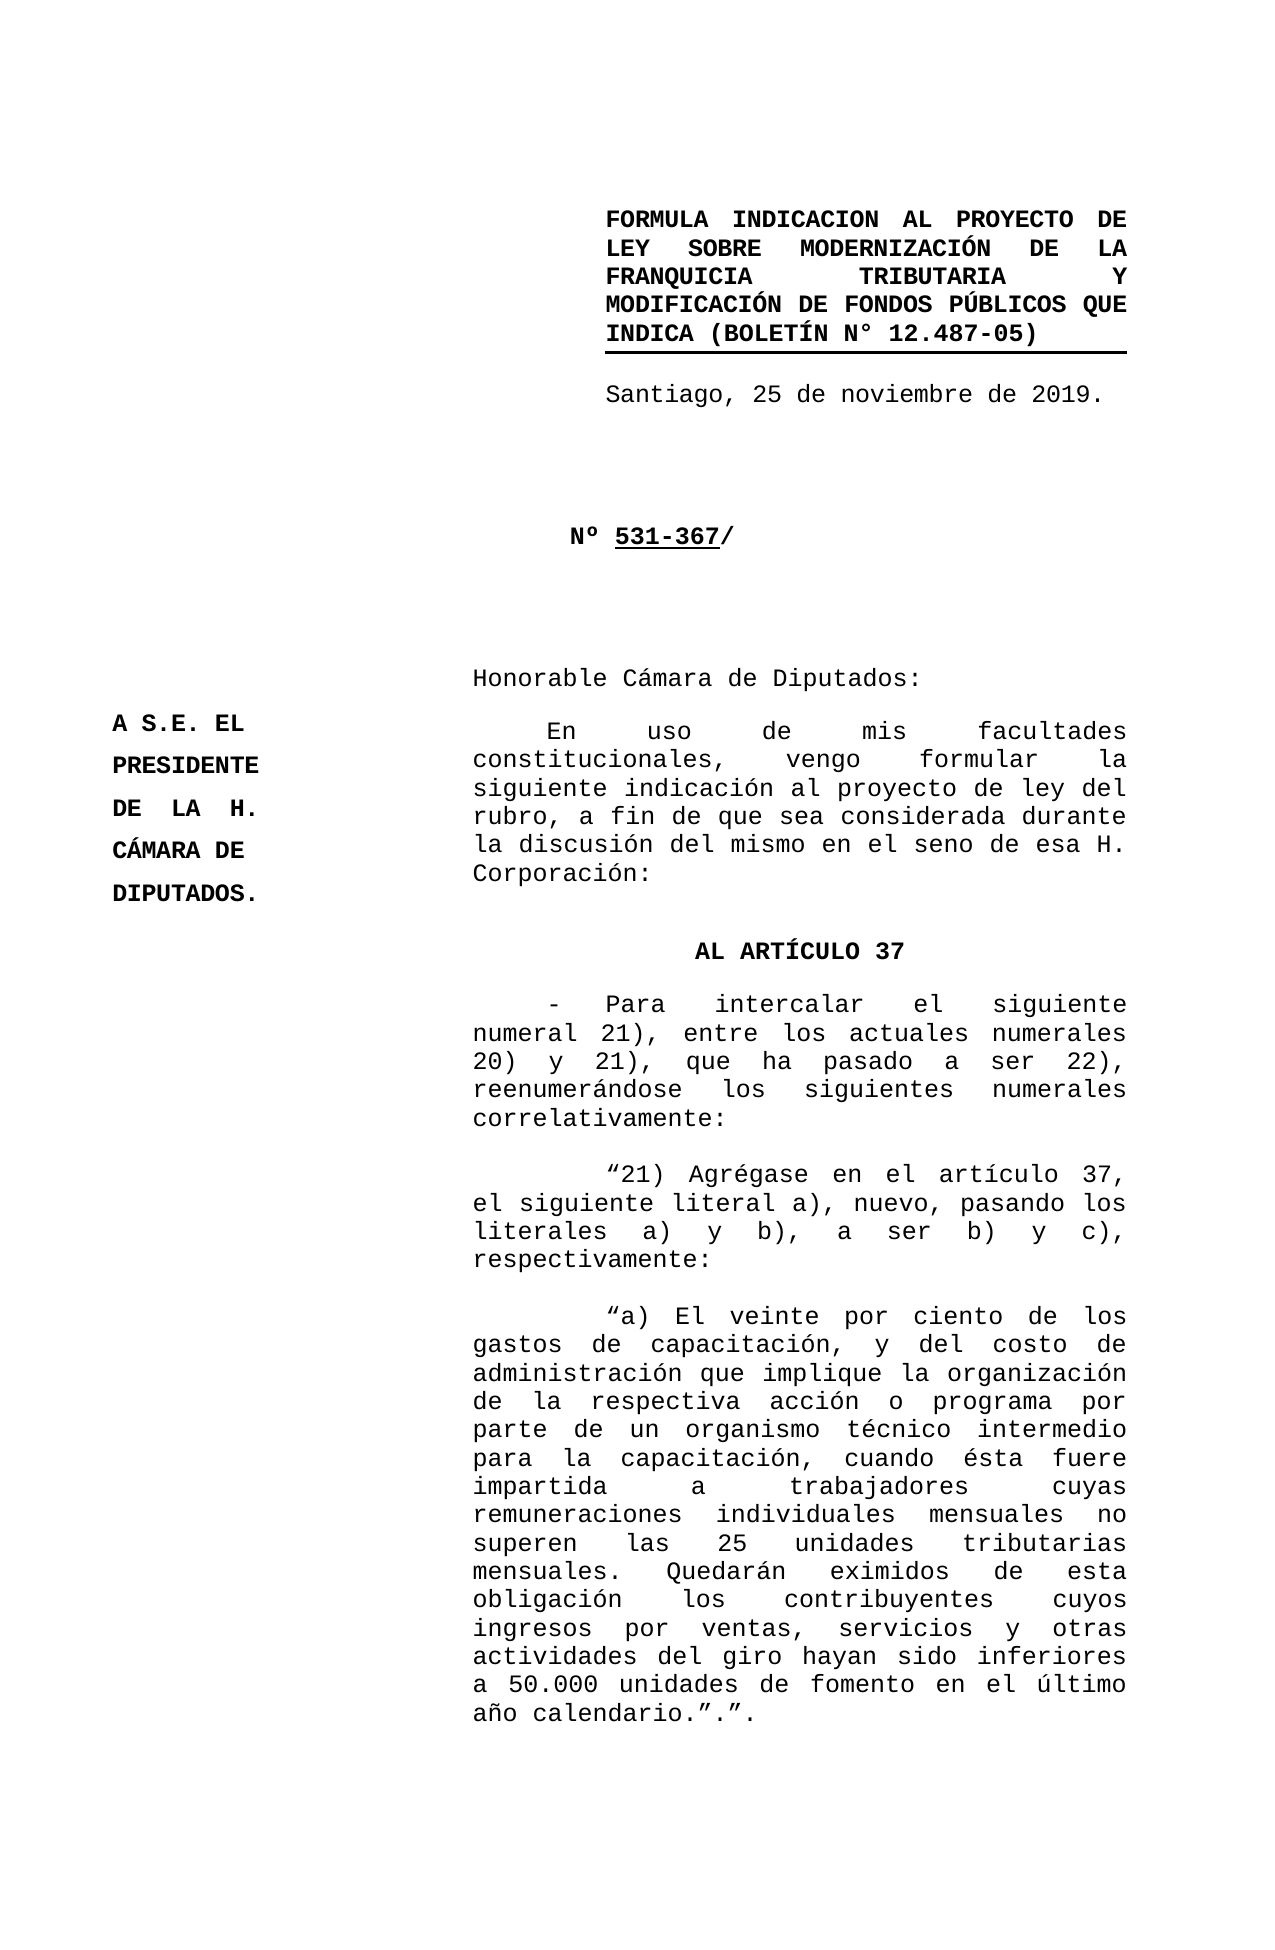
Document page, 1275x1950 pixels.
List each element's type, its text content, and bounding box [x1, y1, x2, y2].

text PRESIDENTE [112, 753, 386, 781]
text AL ARTÍCULO 37 [472, 939, 1127, 967]
text A S.E. EL [112, 711, 386, 739]
text Santiago, 25 de noviembre de 2019. [605, 382, 1127, 410]
text Nº 531-367/ [177, 524, 1127, 552]
text - Para intercalar el siguiente numeral 21), entre los actuales numerales 20) y 21), que ha pasado a ser 22), reenumerándose los siguientes numerales correlativamente: [472, 992, 1127, 1134]
text “a) El veinte por ciento de los gastos de capacitación, y del costo de administración que implique la organización de la respectiva acción o programa por parte de un organismo técnico intermedio para la capacitación, cuando ésta fuere impartida a trabajadores cuyas remuneraciones individuales mensuales no superen las 25 unidades tributarias mensuales. Quedarán eximidos de esta obligación los contribuyentes cuyos ingresos por ventas, servicios y otras actividades del giro hayan sido inferiores a 50.000 unidades de fomento en el último año calendario.”.”. [472, 1304, 1127, 1729]
text “21) Agrégase en el artículo 37, el siguiente literal a), nuevo, pasando los literales a) y b), a ser b) y c), respectivamente: [472, 1162, 1127, 1275]
text formula INDICACION al PROYECTO DE LEY SOBRE MODERNIZACIÓN DE LA FRANQUICIA TRIBUTARIA Y MODIFICACIÓN DE FONDOS PÚBLICOS QUE INDICA (BOLETÍN N° 12.487-05) [605, 207, 1127, 351]
text En uso de mis facultades constitucionales, vengo formular la siguiente indicación al proyecto de ley del rubro, a fin de que sea considerada durante la discusión del mismo en el seno de esa H. Corporación: [472, 719, 1127, 889]
text CÁMARA DE [112, 838, 386, 866]
text DIPUTADOS. [112, 881, 386, 909]
text Honorable Cámara de Diputados: [472, 665, 1127, 694]
text DE LA H. [112, 796, 386, 824]
